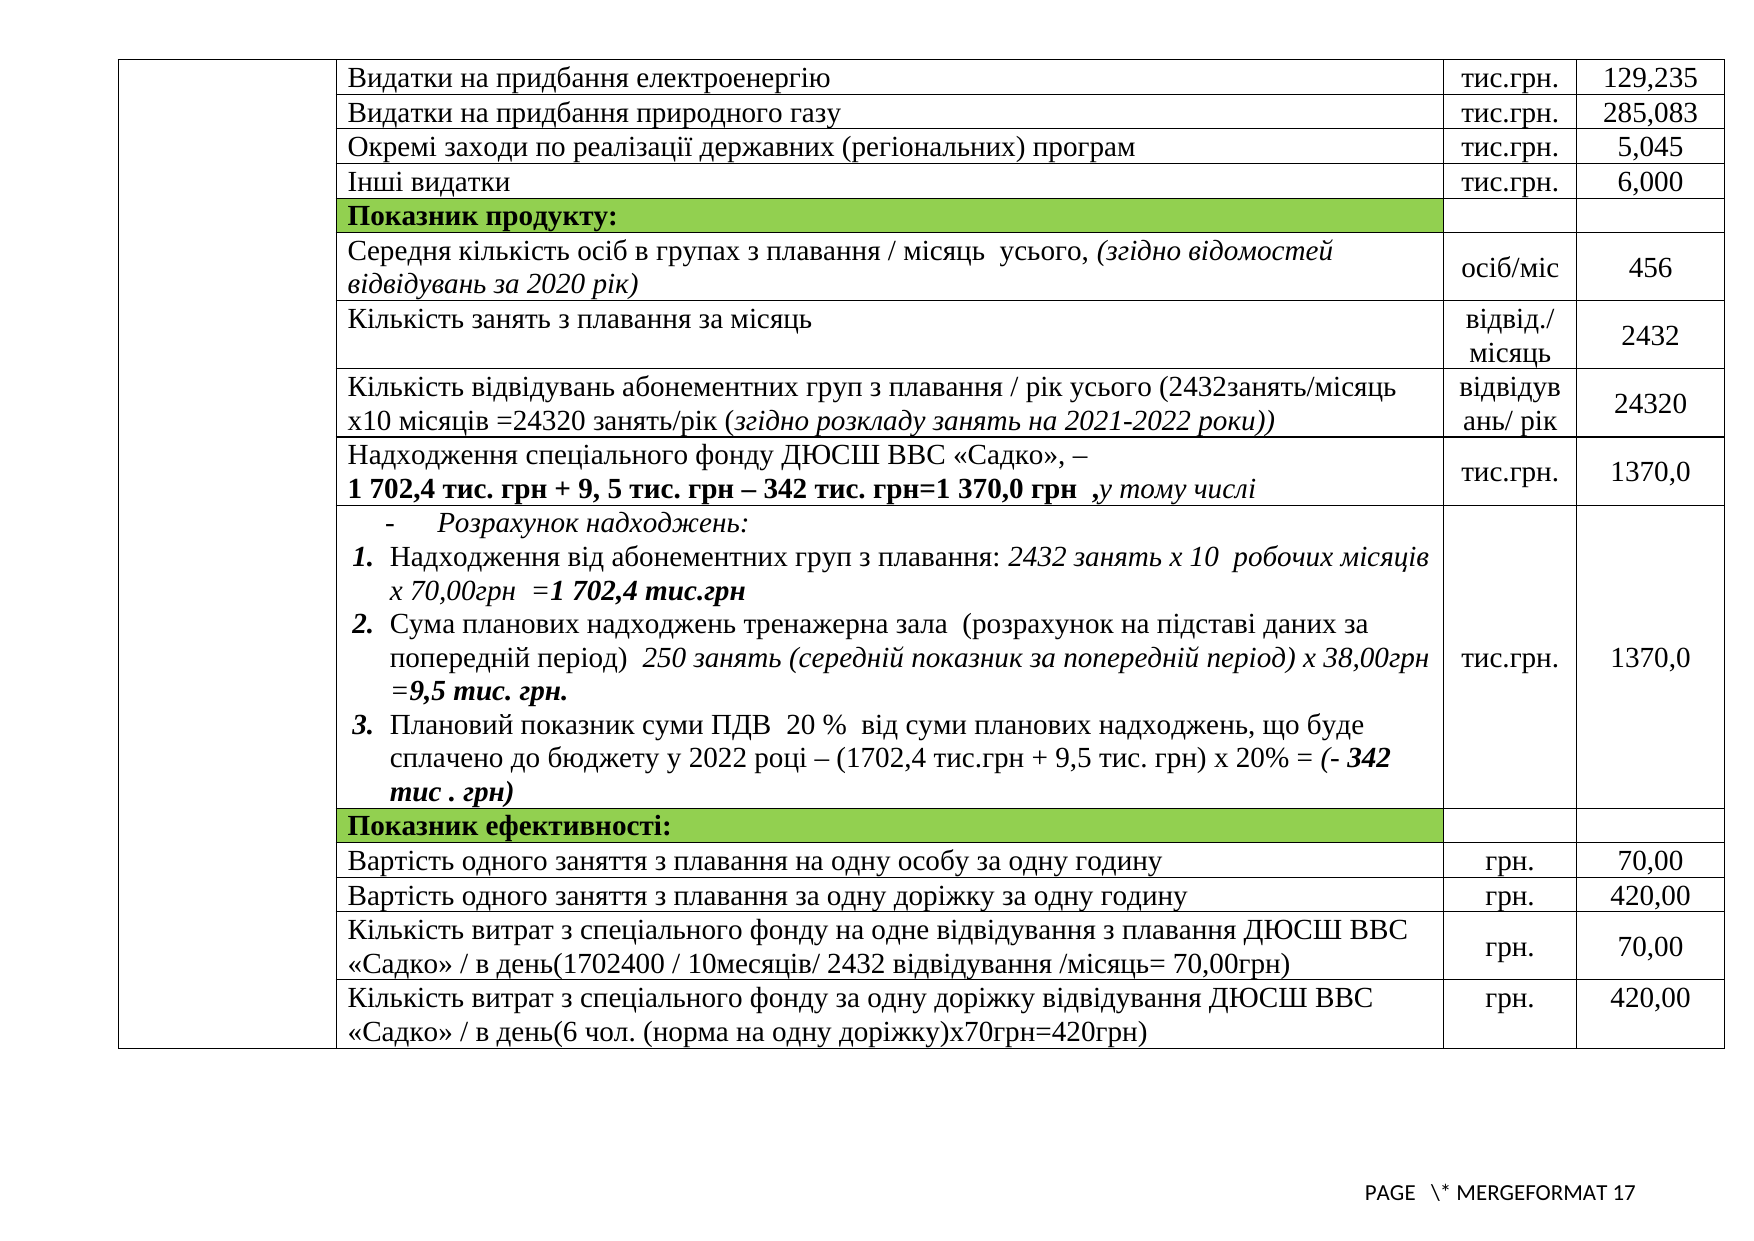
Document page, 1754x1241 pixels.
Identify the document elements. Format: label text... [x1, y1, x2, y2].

table_cell 70,00 [1577, 912, 1724, 979]
table_cell 456 [1577, 233, 1724, 300]
table_cell Інші видатки [337, 164, 1443, 197]
table_cell Кількість занять з плавання за місяць [337, 301, 1443, 368]
table_cell Вартість одного заняття з плавання на одну особу за одну годину [337, 843, 1443, 877]
table_cell осіб/міс [1444, 233, 1576, 300]
table_cell 420,00 [1577, 878, 1724, 911]
table_cell 6,000 [1577, 164, 1724, 197]
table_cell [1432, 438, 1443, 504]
table_cell 5,045 [1577, 129, 1724, 163]
table_cell відвід./ місяць [1444, 301, 1576, 368]
table_cell тис.грн. [1444, 438, 1576, 504]
table_cell 129,235 [1577, 60, 1724, 94]
table_cell грн. [1444, 912, 1576, 979]
table_cell грн. [1444, 878, 1576, 911]
table_cell Середня кількість осіб в групах з плавання / місяць усього, (згідно відомостей відвідувань за 2020 рік) [337, 233, 1443, 300]
table_cell 2432 [1577, 301, 1724, 368]
table_cell відвідувань/ рік [1444, 369, 1576, 436]
table_cell Розрахунок надходжень: Надходження від абонементних груп з плавання: 2432 занять х 10 робочих місяців х 70,00грн =1 702,4 тис.грн Сума планових надходжень тренажерна зала (розрахунок на підставі даних за попередній період) 250 занять (середній показник за попередній період) х 38,00грн =9,5 тис. грн. Плановий показник суми ПДВ 20 % від суми планових надходжень, що буде сплачено до бюджету у 2022 році – (1702,4 тис.грн + 9,5 тис. грн) х 20% = (- 342 тис . грн) [337, 506, 1443, 807]
table_cell тис.грн. [1444, 164, 1576, 197]
table_cell Видатки на придбання електроенергію [337, 60, 1443, 94]
table_cell 70,00 [1577, 843, 1724, 877]
table_cell 1370,0 [1577, 438, 1724, 504]
table_cell 420,00 [1577, 980, 1724, 1047]
table_cell Кількість витрат з спеціального фонду на одне відвідування з плавання ДЮСШ ВВС «Садко» / в день(1702400 / 10месяців/ 2432 відвідування /місяць= 70,00грн) [337, 912, 1443, 979]
table_cell Окремі заходи по реалізації державних (регіональних) програм [337, 129, 1443, 163]
table_cell Показник продукту: [337, 199, 1443, 232]
table_cell тис.грн. [1444, 506, 1576, 807]
table_cell Вартість одного заняття з плавання за одну доріжку за одну годину [337, 878, 1443, 911]
table_cell Видатки на придбання природного газу [337, 95, 1443, 128]
table_cell грн. [1444, 843, 1576, 877]
table_cell 285,083 [1577, 95, 1724, 128]
table_cell [1444, 809, 1576, 842]
table_cell Кількість відвідувань абонементних груп з плавання / рік усього (2432занять/місяць х10 місяців =24320 занять/рік (згідно розкладу занять на 2021-2022 роки)) [337, 369, 1443, 436]
table_cell [1577, 809, 1724, 842]
table_cell [1577, 199, 1724, 232]
table_cell [1444, 199, 1576, 232]
table_cell грн. [1444, 980, 1576, 1047]
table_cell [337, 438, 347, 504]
table_cell 24320 [1577, 369, 1724, 436]
table_cell 1370,0 [1577, 506, 1724, 807]
table_cell тис.грн. [1444, 129, 1576, 163]
table_cell тис.грн. [1444, 60, 1576, 94]
table_cell тис.грн. [1444, 95, 1576, 128]
table_cell Показник ефективності: [337, 809, 1443, 842]
table_cell Кількість витрат з спеціального фонду за одну доріжку відвідування ДЮСШ ВВС «Садко» / в день(6 чол. (норма на одну доріжку)х70грн=420грн) [337, 980, 1443, 1047]
